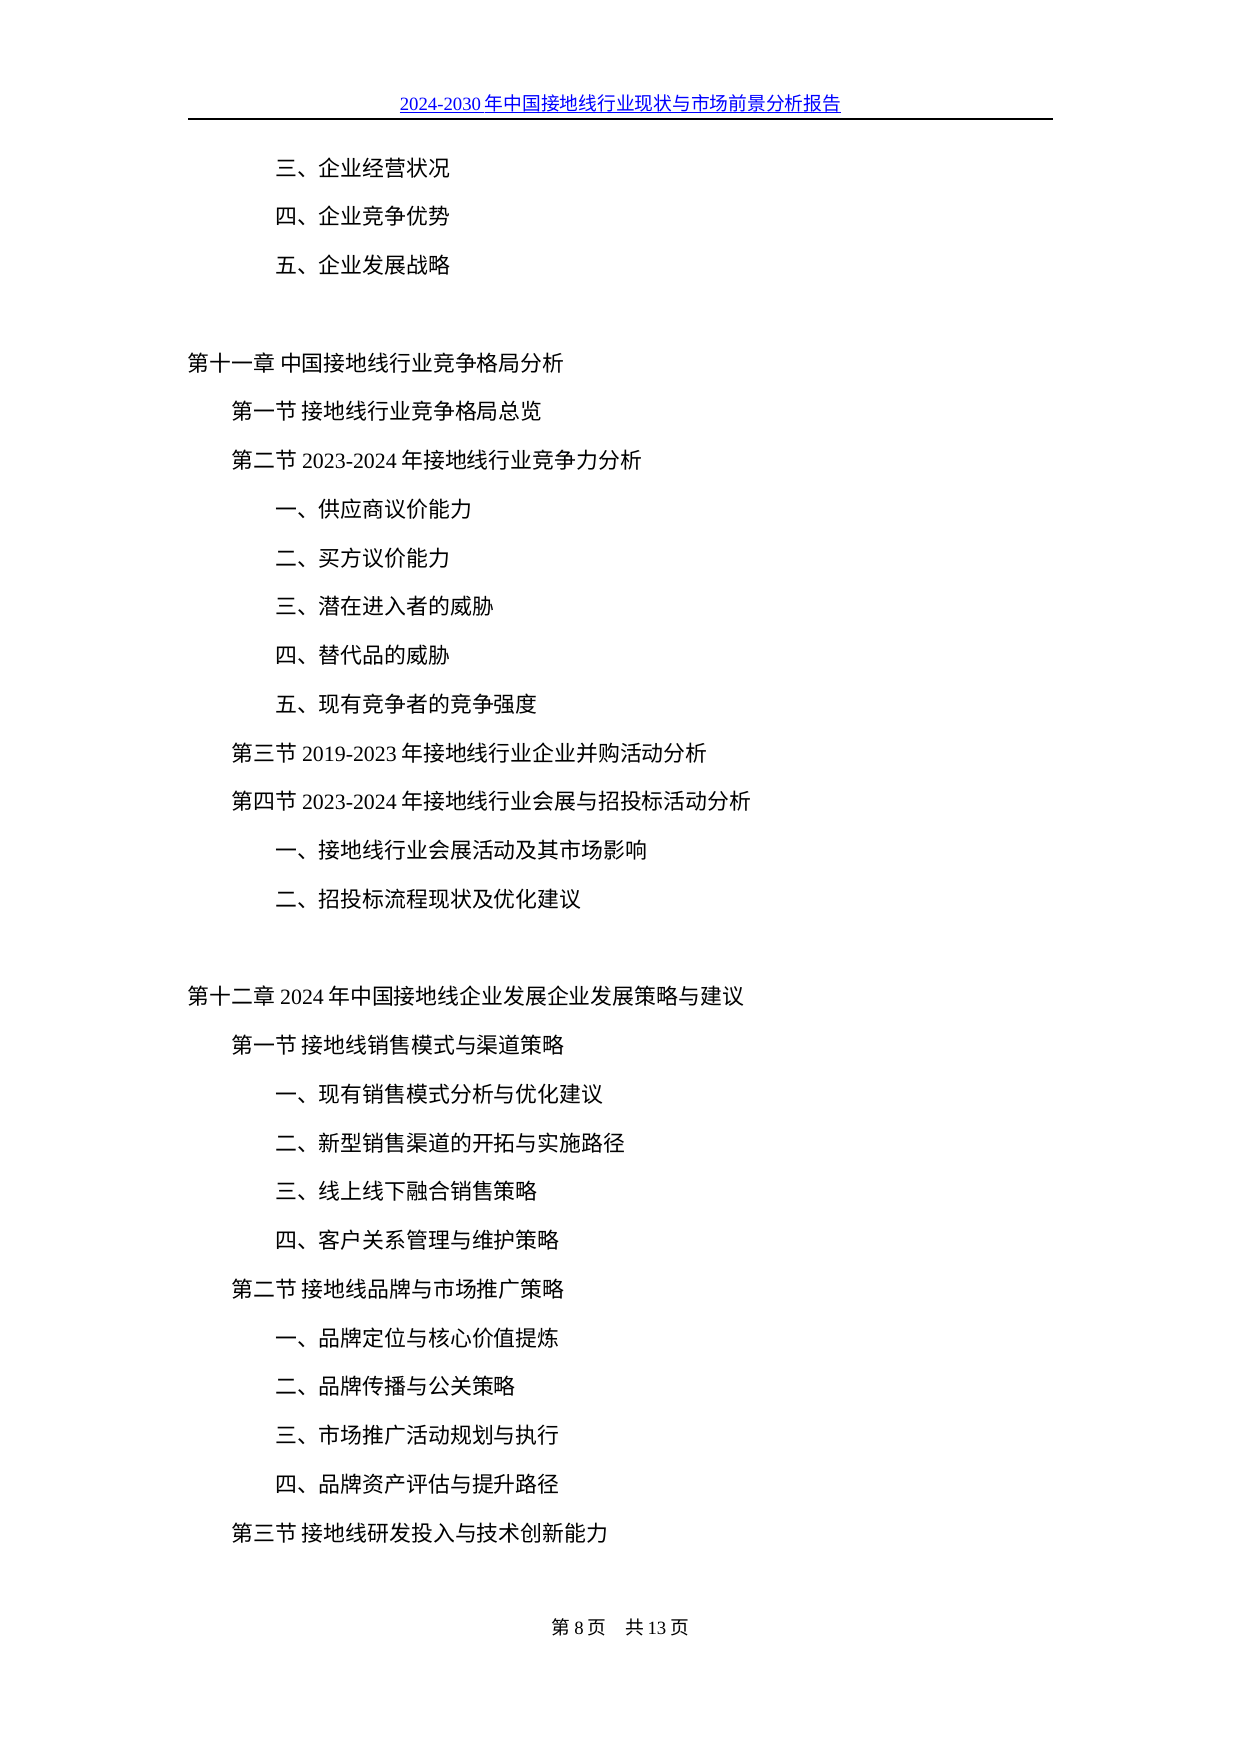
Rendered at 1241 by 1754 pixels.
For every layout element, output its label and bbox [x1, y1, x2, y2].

text [187, 150, 1053, 1548]
